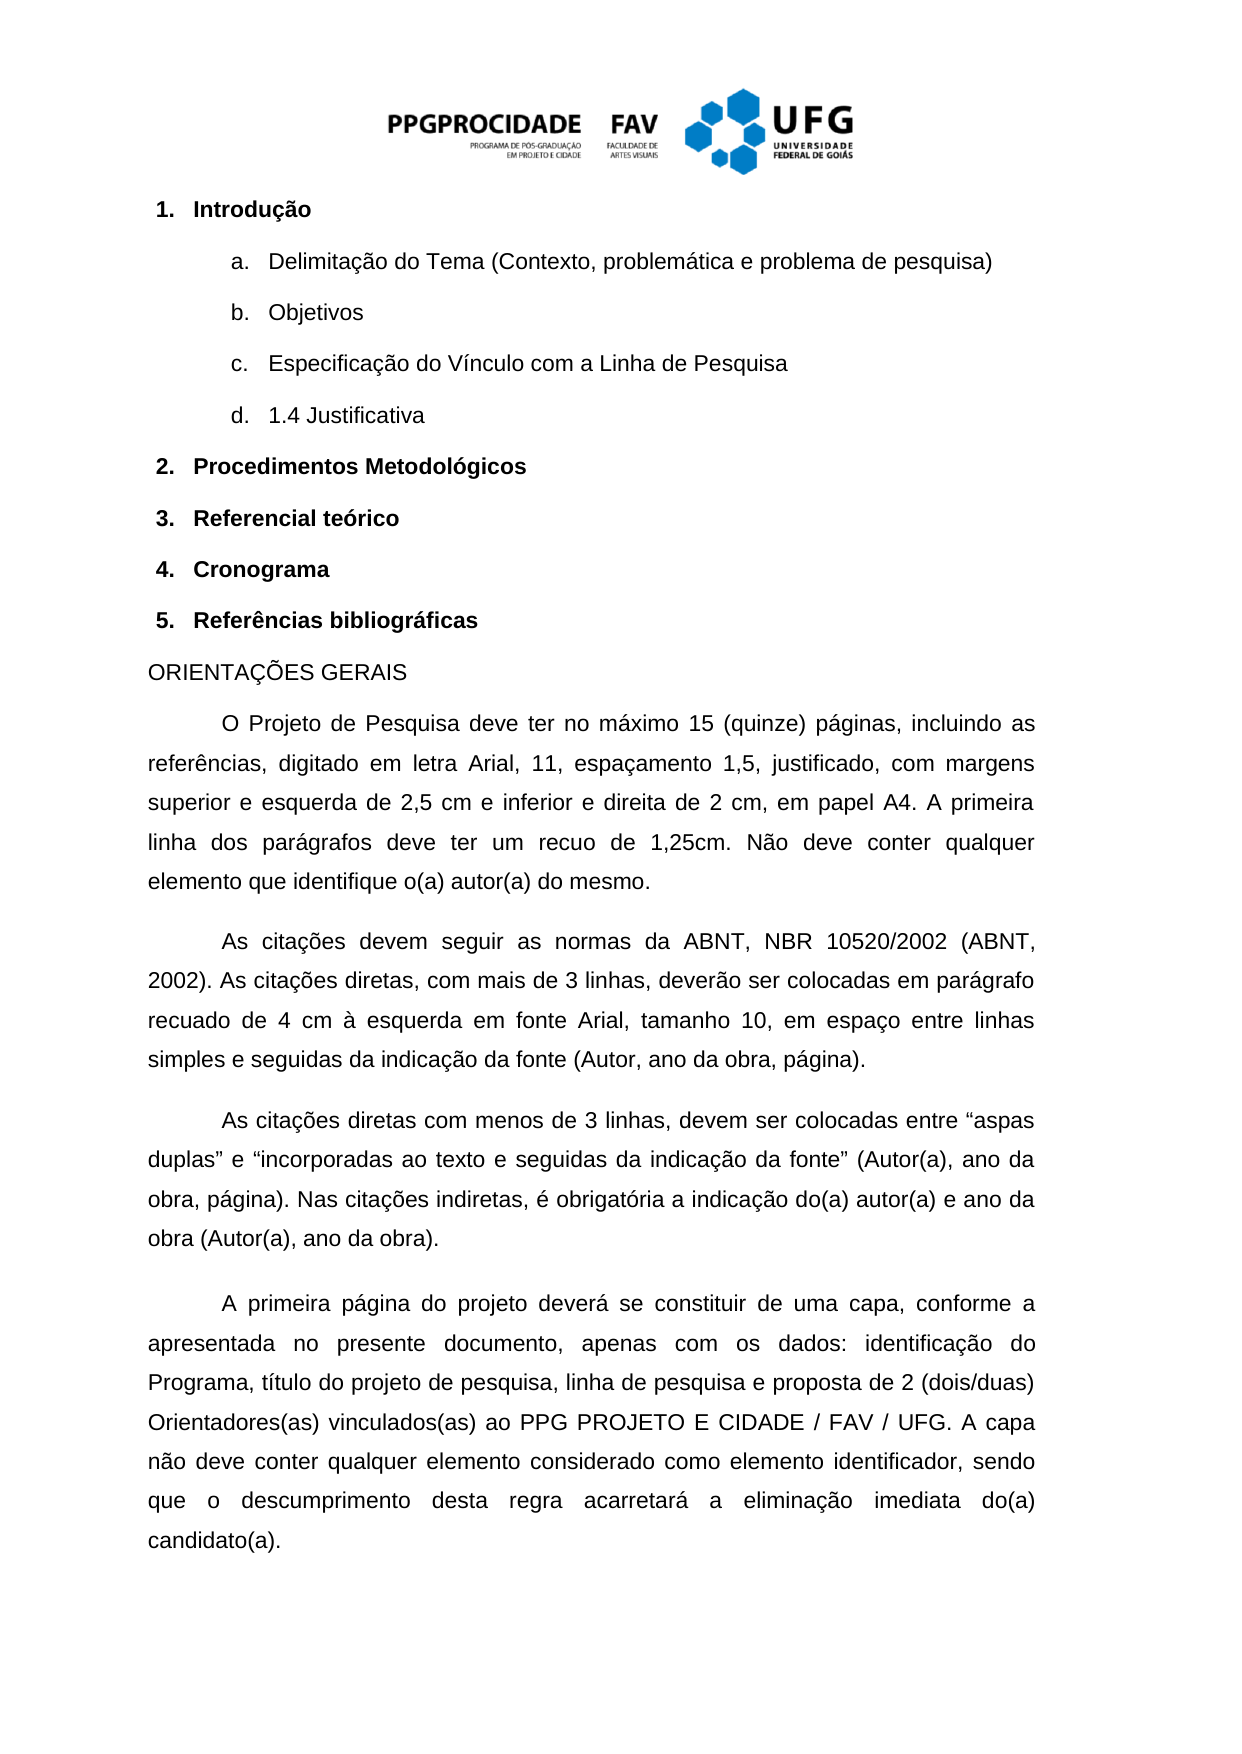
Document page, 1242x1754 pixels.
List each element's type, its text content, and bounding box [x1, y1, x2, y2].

text As citações devem seguir as normas da ABNT, NBR 10520/2002 (ABNT, 2002). As citações diretas, com mais de 3 linhas, deverão ser colocadas em parágrafo recuado de 4 cm à esquerda em fonte Arial, tamanho 10, em espaço entre linhas simples e seguidas da indicação da fonte (Autor, ano da obra, página). [148, 928, 1036, 1073]
text As citações diretas com menos de 3 linhas, devem ser colocadas entre “aspas duplas” e “incorporadas ao texto e seguidas da indicação da fonte” (Autor(a), ano da obra, página). Nas citações indiretas, é obrigatória a indicação do(a) autor(a) e ano da obra (Autor(a), ano da obra). [148, 1107, 1036, 1252]
list Especificação do Vínculo com a Linha de Pesquisa [231, 350, 1124, 377]
text A primeira página do projeto deverá se constituir de uma capa, conforme a apresentada no presente documento, apenas com os dados: identificação do Programa, título do projeto de pesquisa, linha de pesquisa e proposta de 2 (dois/duas) Orientadores(as) vinculados(as) ao PPG PROJETO E CIDADE / FAV / UFG. A capa não deve conter qualquer elemento considerado como elemento identificador, sendo que o descumprimento desta regra acarretará a eliminação imediata do(a) candidato(a). [148, 1290, 1036, 1553]
text O Projeto de Pesquisa deve ter no máximo 15 (quinze) páginas, incluindo as referências, digitado em letra Arial, 11, espaçamento 1,5, justificado, com margens superior e esquerda de 2,5 cm e inferior e direita de 2 cm, em papel A4. A primeira linha dos parágrafos deve ter um recuo de 1,25cm. Não deve conter qualquer elemento que identifique o(a) autor(a) do mesmo. [148, 710, 1036, 894]
list Cronograma [156, 556, 1124, 582]
list Referencial teórico [156, 504, 1124, 531]
list 1.4 Justificativa [231, 402, 1124, 428]
list Objetivos [231, 299, 1124, 325]
list Delimitação do Tema (Contexto, problemática e problema de pesquisa) [231, 248, 1124, 274]
picture [387, 87, 853, 175]
text ORIENTAÇÕES GERAIS [148, 658, 1124, 685]
list Procedimentos Metodológicos [156, 453, 1124, 479]
list Introdução [156, 196, 1124, 222]
list Referências bibliográficas [156, 607, 1124, 634]
